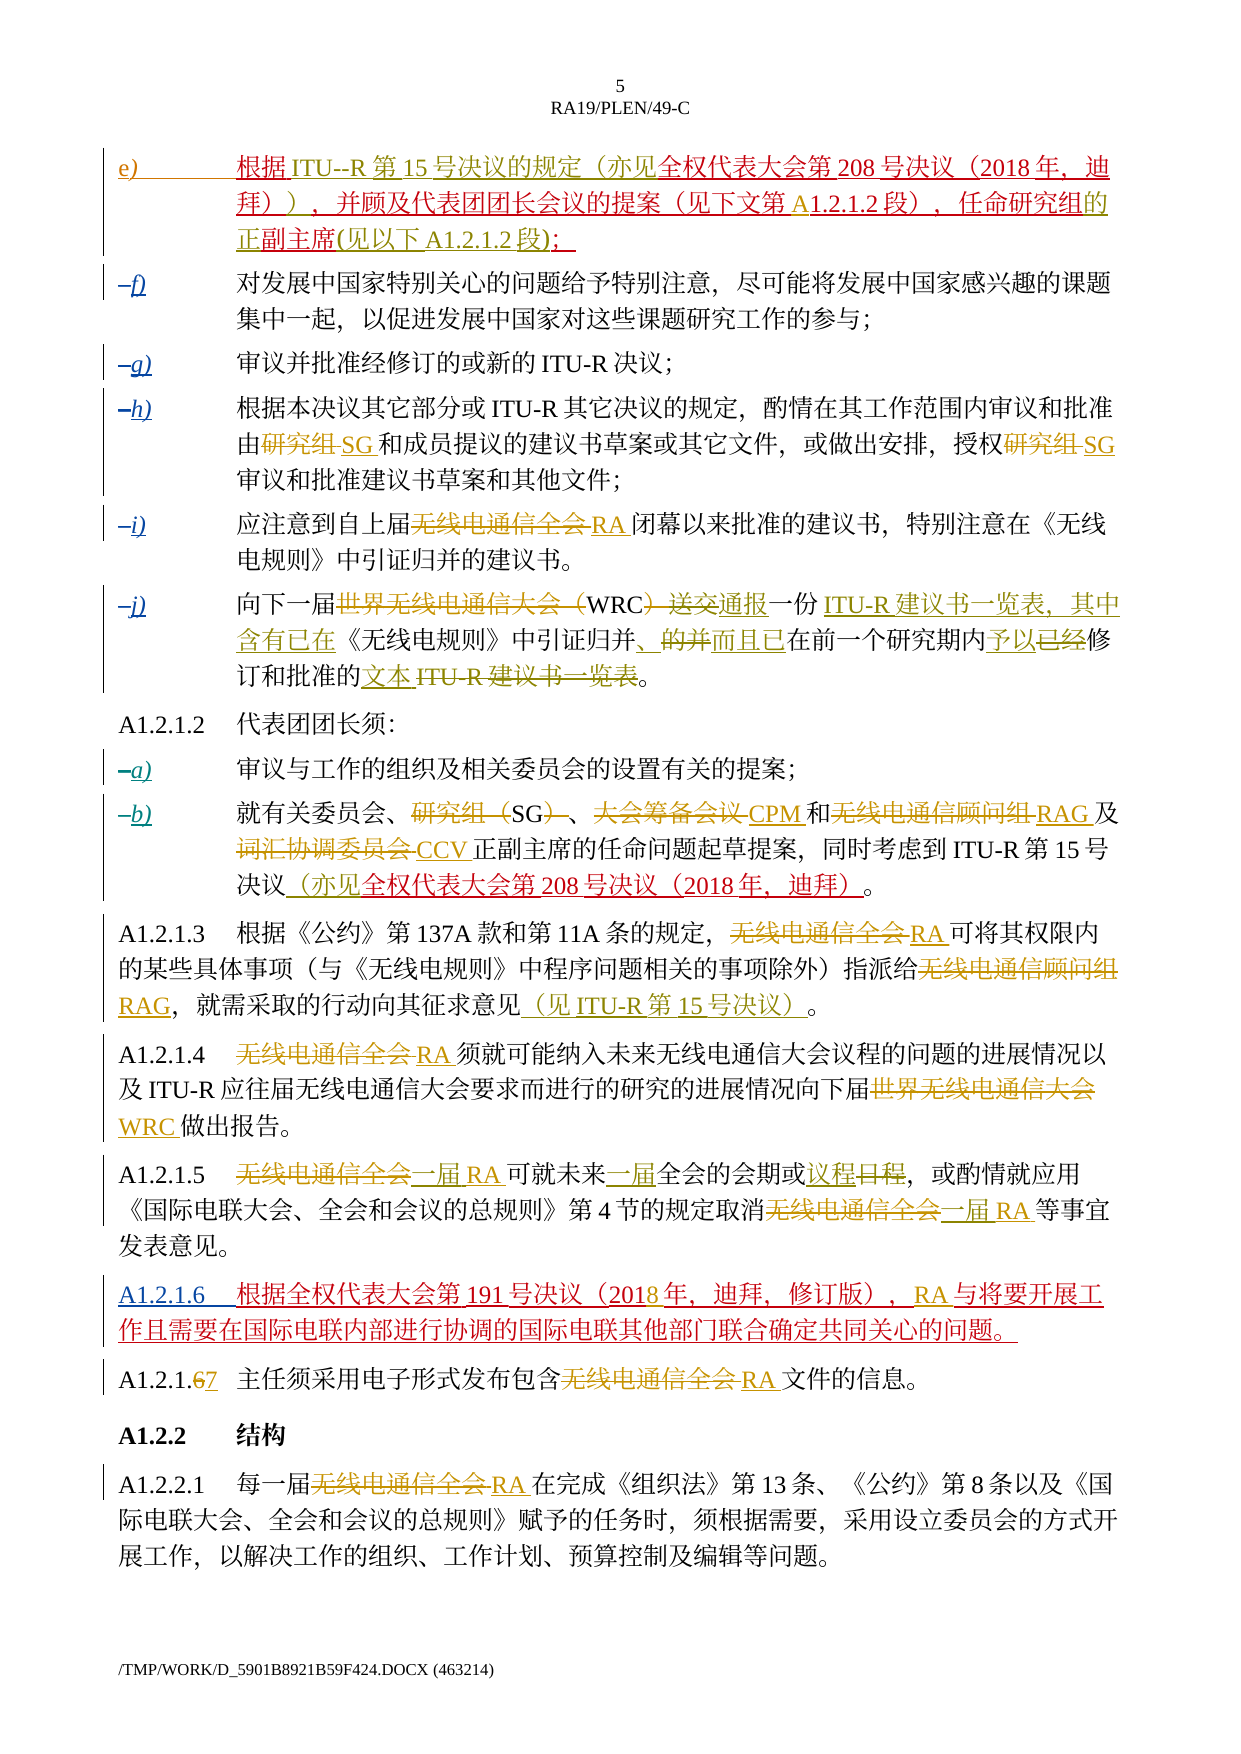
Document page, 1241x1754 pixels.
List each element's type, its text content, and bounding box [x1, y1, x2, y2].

text 向下一届WRC一份《无线电规则》中引证归并在前一个研究期内修订和批准的。 [118, 585, 1122, 693]
text A1.2.1.3 根据《公约》第137A款和第11A条的规定，可将其权限内的某些具体事项（与《无线电规则》中程序问题相关的事项除外）指派给，就需采取的行动向其征求意见。 [118, 914, 1122, 1022]
text 审议与工作的组织及相关委员会的设置有关的提案； [118, 749, 1122, 785]
text 就有关委员会、SG、和及正副主席的任命问题起草提案，同时考虑到ITU-R第15号决议。 [118, 794, 1122, 901]
text A1.2.1.2 代表团团长须： [118, 705, 1122, 741]
subtitle A1.2.2 结构 [118, 1416, 1122, 1452]
text 应注意到自上届闭幕以来批准的建议书，特别注意在《无线电规则》中引证归并的建议书。 [118, 504, 1122, 576]
text A1.2.2.1 每一届在完成《组织法》第13条、《公约》第8条以及《国际电联大会、全会和会议的总规则》赋予的任务时，须根据需要，采用设立委员会的方式开展工作，以解决工作的组织、工作计划、预算控制及编辑等问题。 [118, 1464, 1122, 1572]
text 根据本决议其它部分或ITU-R其它决议的规定，酌情在其工作范围内审议和批准由和成员提议的建议书草案或其它文件，或做出安排，授权审议和批准建议书草案和其他文件； [118, 388, 1122, 496]
text 对发展中国家特别关心的问题给予特别注意，尽可能将发展中国家感兴趣的课题集中一起，以促进发展中国家对这些课题研究工作的参与； [118, 264, 1122, 336]
text 审议并批准经修订的或新的ITU-R决议； [118, 344, 1122, 380]
text A1.2.1.4 须就可能纳入未来无线电通信大会议程的问题的进展情况以及ITU-R应往届无线电通信大会要求而进行的研究的进展情况向下届做出报告。 [118, 1034, 1122, 1142]
text A1.2.1.5 可就未来全会的会期或，或酌情就应用《国际电联大会、全会和会议的总规则》第4节的规定取消等事宜发表意见。 [118, 1154, 1122, 1262]
text A1.2.1. 主任须采用电子形式发布包含文件的信息。 [118, 1359, 1122, 1395]
